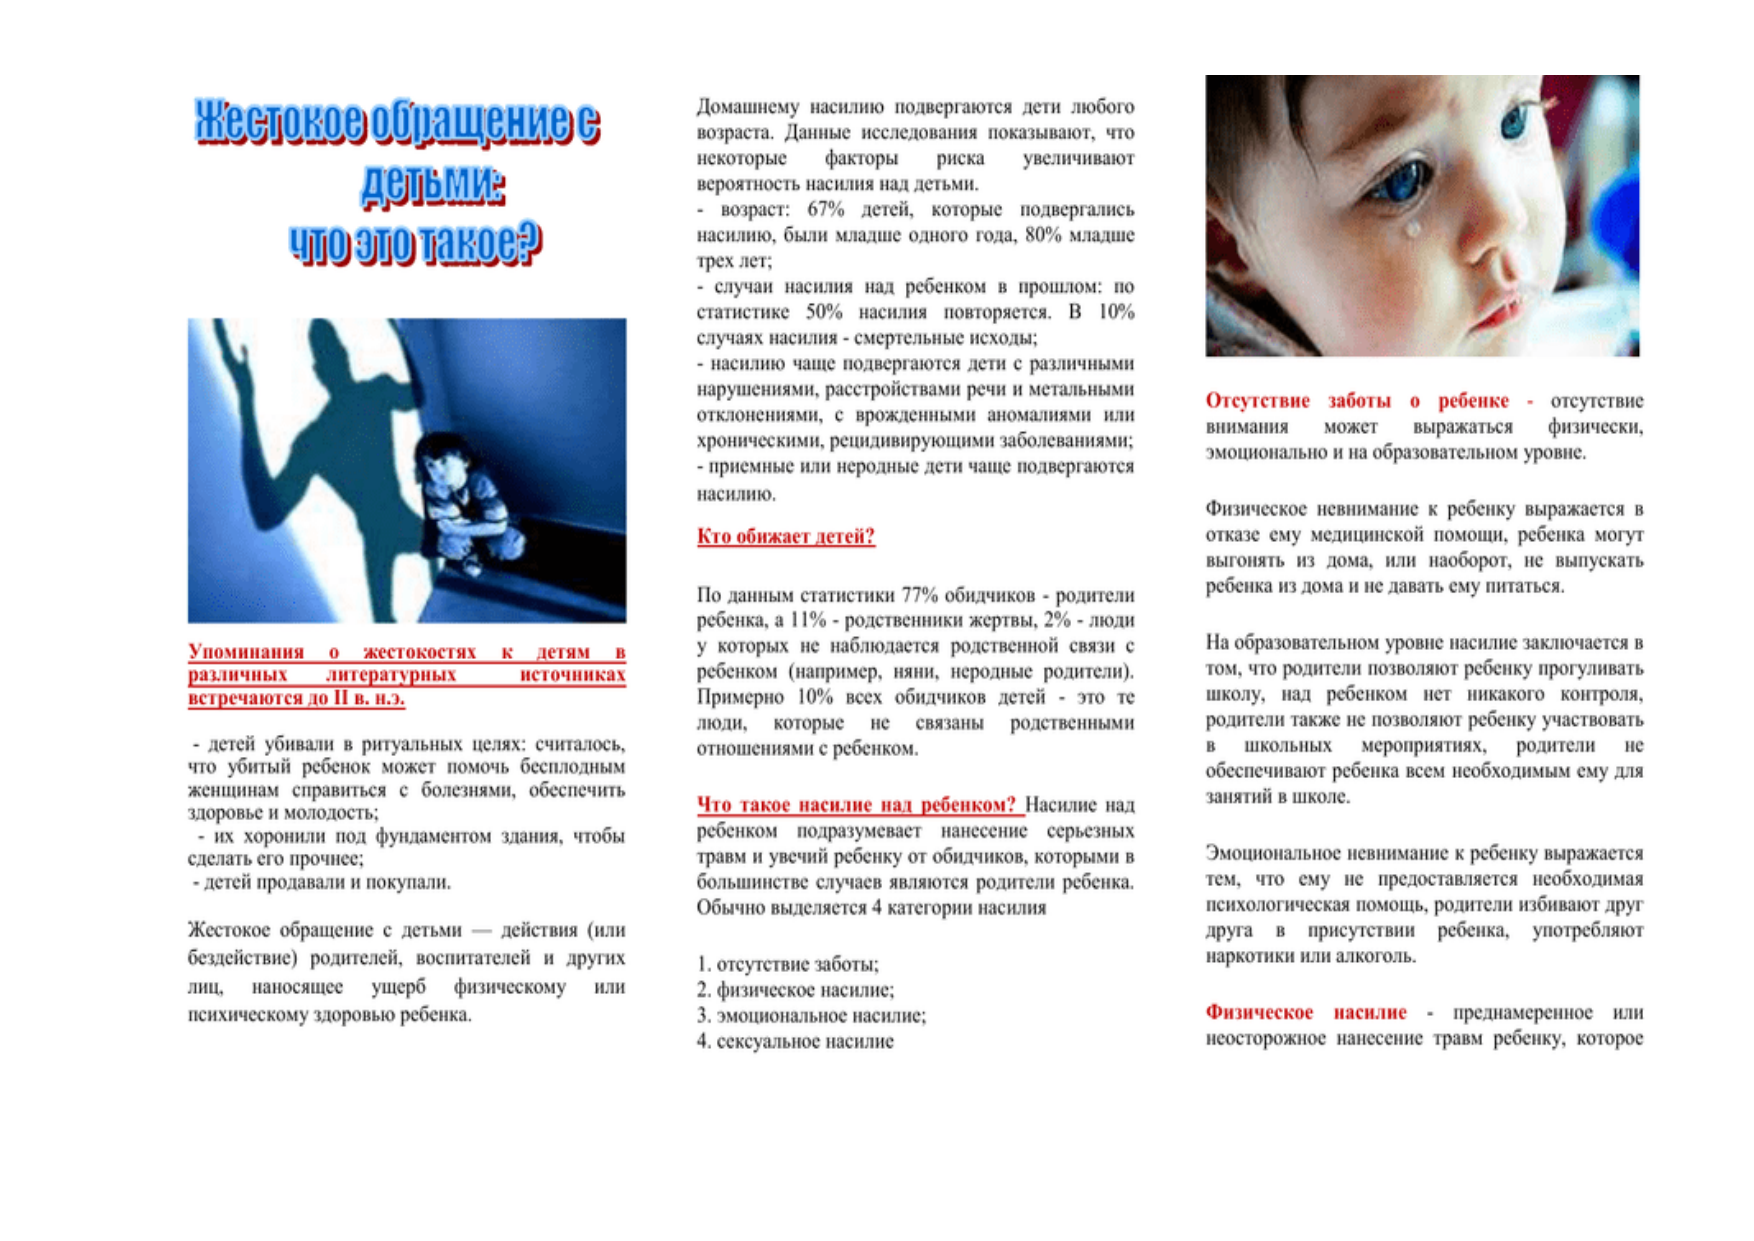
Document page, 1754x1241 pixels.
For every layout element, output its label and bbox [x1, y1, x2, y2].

picture [75, 75, 1754, 1155]
